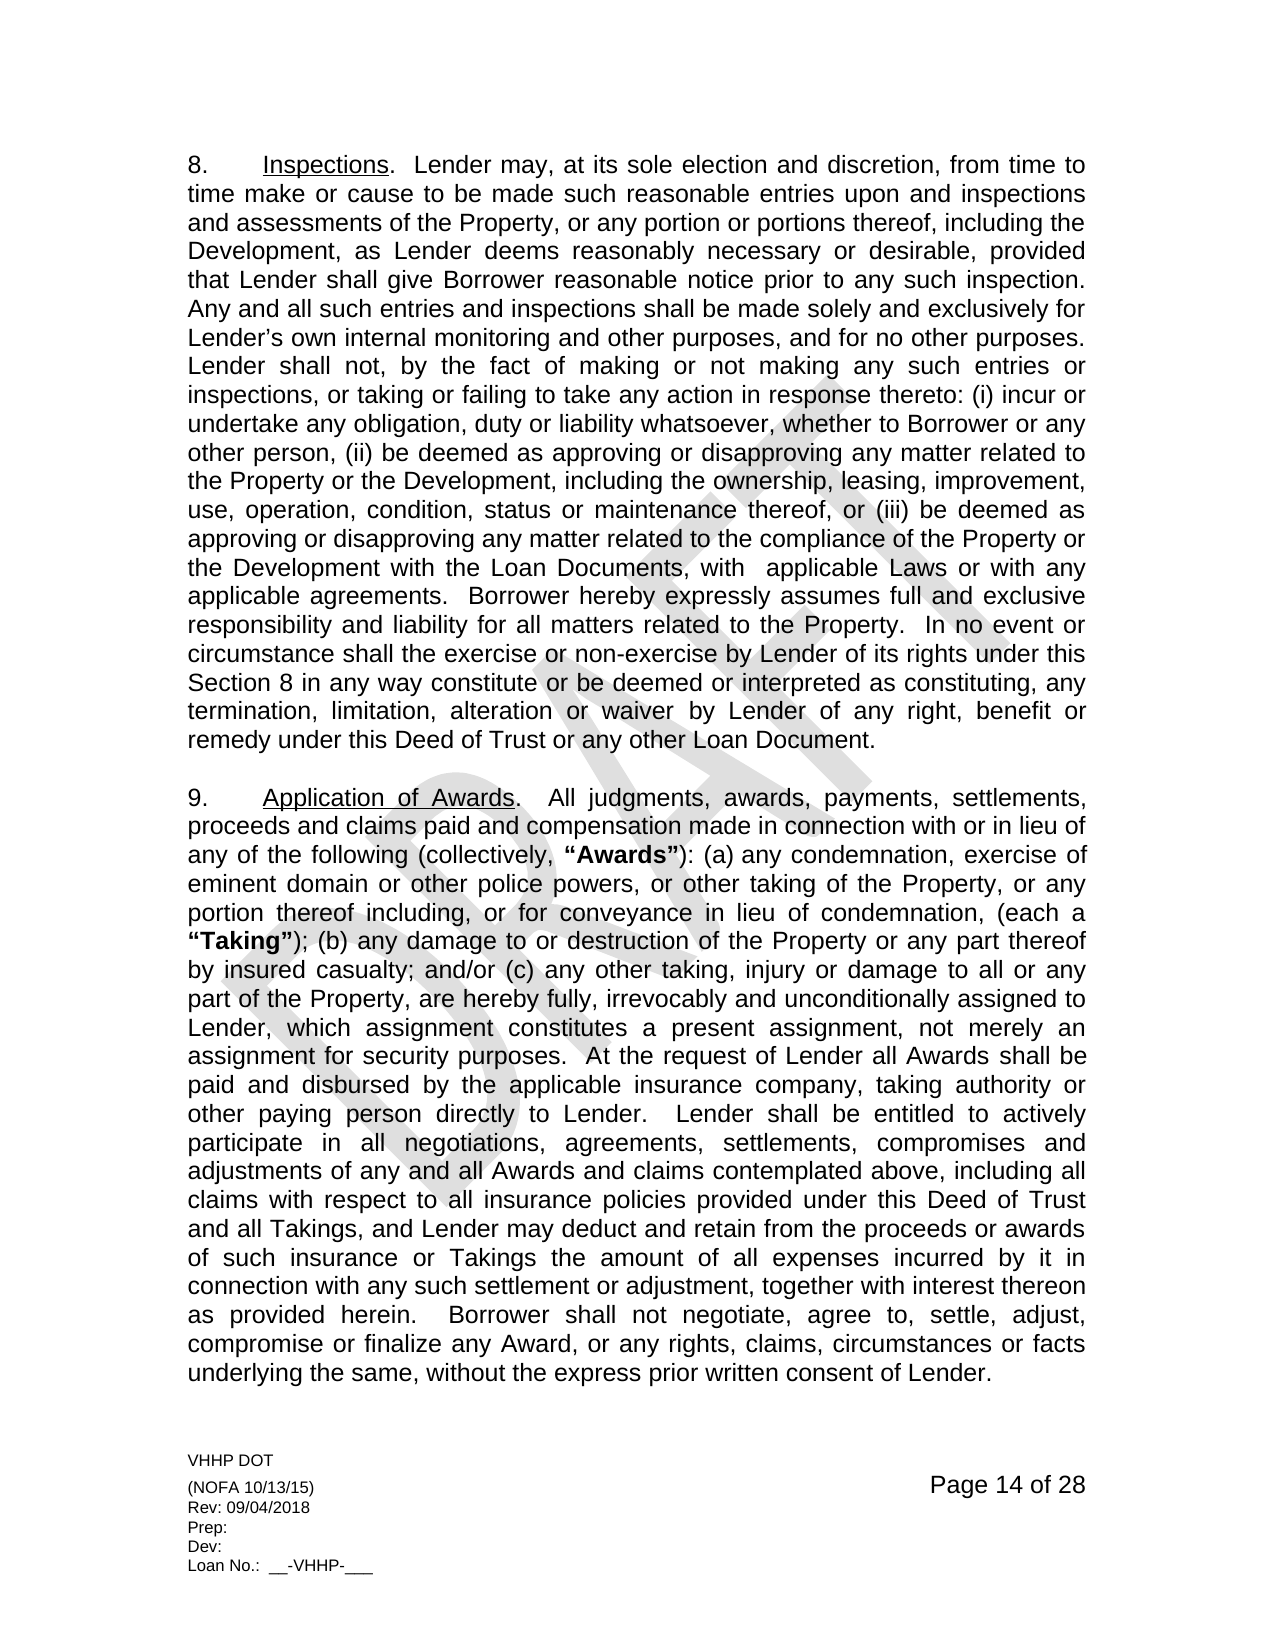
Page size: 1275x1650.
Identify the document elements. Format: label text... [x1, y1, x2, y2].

text 9. Application of Awards. All judgments, awards, payments, settlements, proceeds and claims paid and compensation made in connection with or in lieu of any of the following (collectively, “Awards”): (a) any condemnation, exercise of eminent domain or other police powers, or other taking of the Property, or any portion thereof including, or for conveyance in lieu of condemnation, (each a “Taking”); (b) any damage to or destruction of the Property or any part thereof by insured casualty; and/or (c) any other taking, injury or damage to all or any part of the Property, are hereby fully, irrevocably and unconditionally assigned to Lender, which assignment constitutes a present assignment, not merely an assignment for security purposes. At the request of Lender all Awards shall be paid and disbursed by the applicable insurance company, taking authority or other paying person directly to Lender. Lender shall be entitled to actively participate in all negotiations, agreements, settlements, compromises and adjustments of any and all Awards and claims contemplated above, including all claims with respect to all insurance policies provided under this Deed of Trust and all Takings, and Lender may deduct and retain from the proceeds or awards of such insurance or Takings the amount of all expenses incurred by it in connection with any such settlement or adjustment, together with interest thereon as provided herein. Borrower shall not negotiate, agree to, settle, adjust, compromise or finalize any Award, or any rights, claims, circumstances or facts underlying the same, without the express prior written consent of Lender. [187, 782, 1087, 1386]
text 8. Inspections. Lender may, at its sole election and discretion, from time to time make or cause to be made such reasonable entries upon and inspections and assessments of the Property, or any portion or portions thereof, including the Development, as Lender deems reasonably necessary or desirable, provided that Lender shall give Borrower reasonable notice prior to any such inspection. Any and all such entries and inspections shall be made solely and exclusively for Lender’s own internal monitoring and other purposes, and for no other purposes. Lender shall not, by the fact of making or not making any such entries or inspections, or taking or failing to take any action in response thereto: (i) incur or undertake any obligation, duty or liability whatsoever, whether to Borrower or any other person, (ii) be deemed as approving or disapproving any matter related to the Property or the Development, including the ownership, leasing, improvement, use, operation, condition, status or maintenance thereof, or (iii) be deemed as approving or disapproving any matter related to the compliance of the Property or the Development with the Loan Documents, with applicable Laws or with any applicable agreements. Borrower hereby expressly assumes full and exclusive responsibility and liability for all matters related to the Property. In no event or circumstance shall the exercise or non-exercise by Lender of its rights under this Section 8 in any way constitute or be deemed or interpreted as constituting, any termination, limitation, alteration or waiver by Lender of any right, benefit or remedy under this Deed of Trust or any other Loan Document. [187, 150, 1087, 754]
